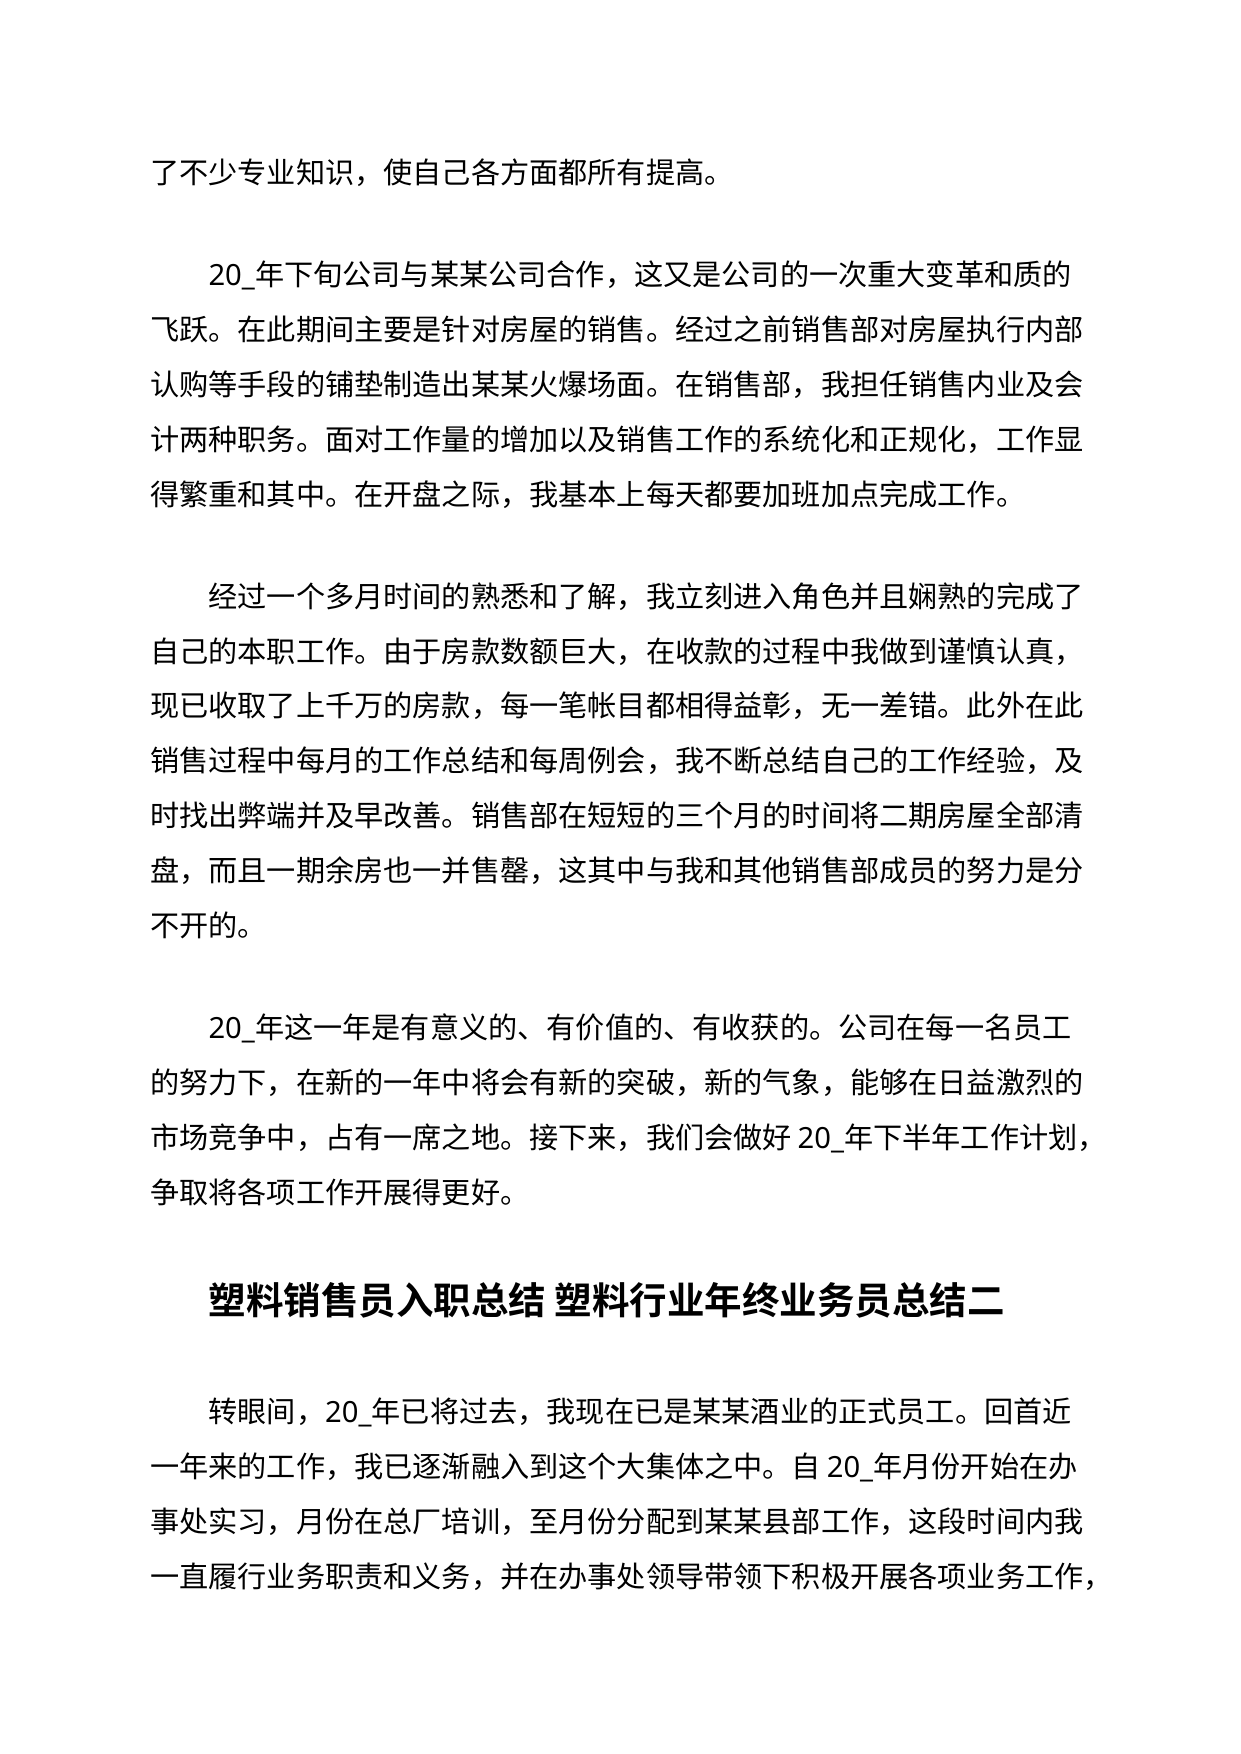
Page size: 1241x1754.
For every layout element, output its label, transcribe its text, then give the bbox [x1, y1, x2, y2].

text 经过一个多月时间的熟悉和了解，我立刻进入角色并且娴熟的完成了自己的本职工作。由于房款数额巨大，在收款的过程中我做到谨慎认真，现已收取了上千万的房款，每一笔帐目都相得益彰，无一差错。此外在此销售过程中每月的工作总结和每周例会，我不断总结自己的工作经验，及时找出弊端并及早改善。销售部在短短的三个月的时间将二期房屋全部清盘，而且一期余房也一并售罄，这其中与我和其他销售部成员的努力是分不开的。 [150, 573, 1090, 945]
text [150, 150, 1090, 192]
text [150, 1388, 1090, 1596]
text 20_年这一年是有意义的、有价值的、有收获的。公司在每一名员工的努力下，在新的一年中将会有新的突破，新的气象，能够在日益激烈的市场竞争中，占有一席之地。接下来，我们会做好20_年下半年工作计划，争取将各项工作开展得更好。 [150, 1004, 1090, 1212]
text 20_年下旬公司与某某公司合作，这又是公司的一次重大变革和质的飞跃。在此期间主要是针对房屋的销售。经过之前销售部对房屋执行内部认购等手段的铺垫制造出某某火爆场面。在销售部，我担任销售内业及会计两种职务。面对工作量的增加以及销售工作的系统化和正规化，工作显得繁重和其中。在开盘之际，我基本上每天都要加班加点完成工作。 [150, 252, 1090, 514]
text 塑料销售员入职总结 塑料行业年终业务员总结二 [150, 1271, 1090, 1325]
